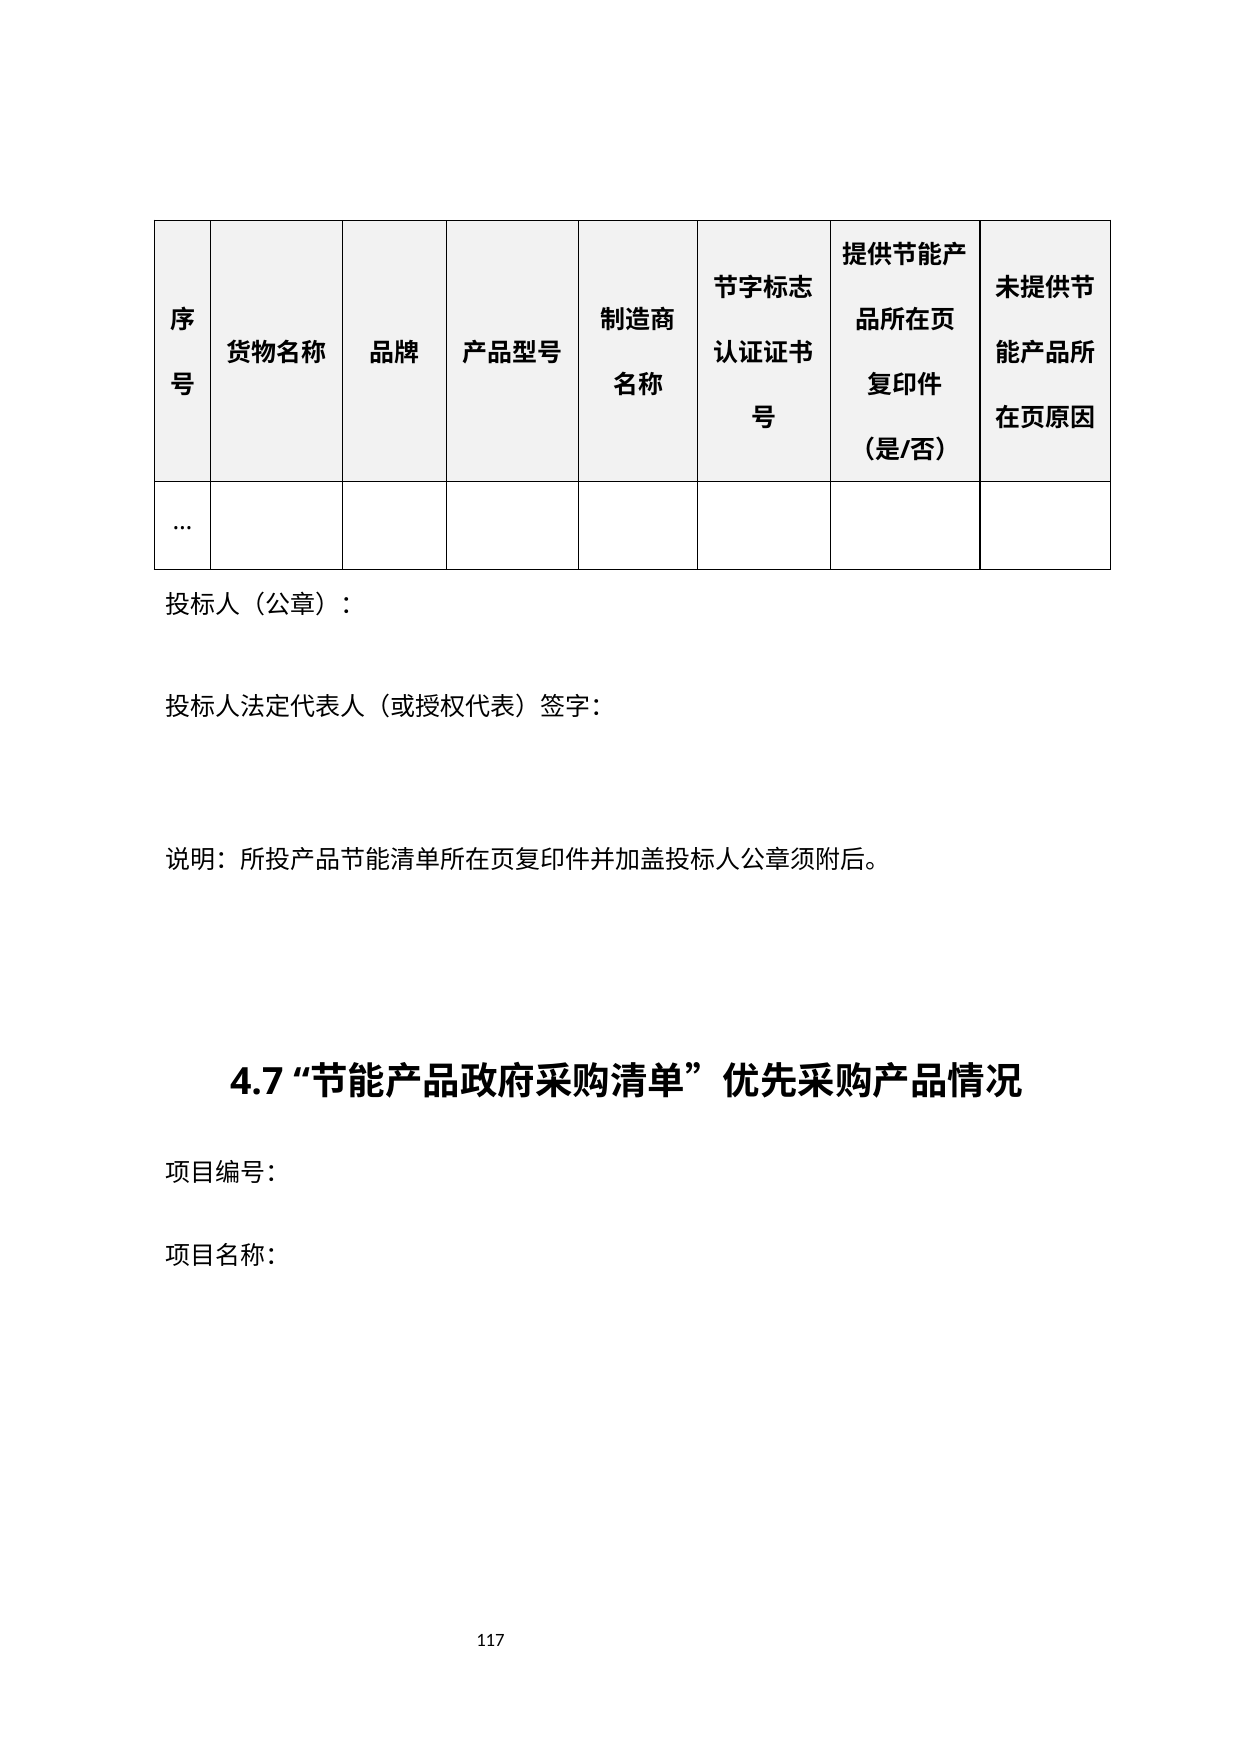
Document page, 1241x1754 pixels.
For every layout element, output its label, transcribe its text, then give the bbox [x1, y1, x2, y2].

table_cell [211, 482, 342, 569]
table_cell [447, 482, 578, 569]
table_cell [981, 482, 1110, 569]
table_header 品牌 [343, 221, 446, 481]
table_cell [698, 482, 830, 569]
table_cell [343, 482, 446, 569]
table_header 未提供节能产品所在页原因 [981, 221, 1110, 481]
table_header 序号 [155, 221, 210, 481]
table_header 制造商 名称 [579, 221, 697, 481]
text 投标人（公章）： [165, 570, 1087, 635]
table_cell … [155, 482, 210, 569]
table_header 提供节能产品所在页 复印件 （是/否） [831, 221, 979, 481]
table_header 货物名称 [211, 221, 342, 481]
text 项目编号： [165, 1138, 1087, 1203]
text 4.7 “节能产品政府采购清单”优先采购产品情况 [165, 1045, 1087, 1110]
table_header 产品型号 [447, 221, 578, 481]
text 投标人法定代表人（或授权代表）签字： [165, 672, 1087, 737]
table_cell [831, 482, 979, 569]
text 说明：所投产品节能清单所在页复印件并加盖投标人公章须附后。 [165, 825, 1087, 890]
text 项目名称： [165, 1221, 1087, 1286]
table_cell [579, 482, 697, 569]
table_header 节字标志认证证书号 [698, 221, 830, 481]
